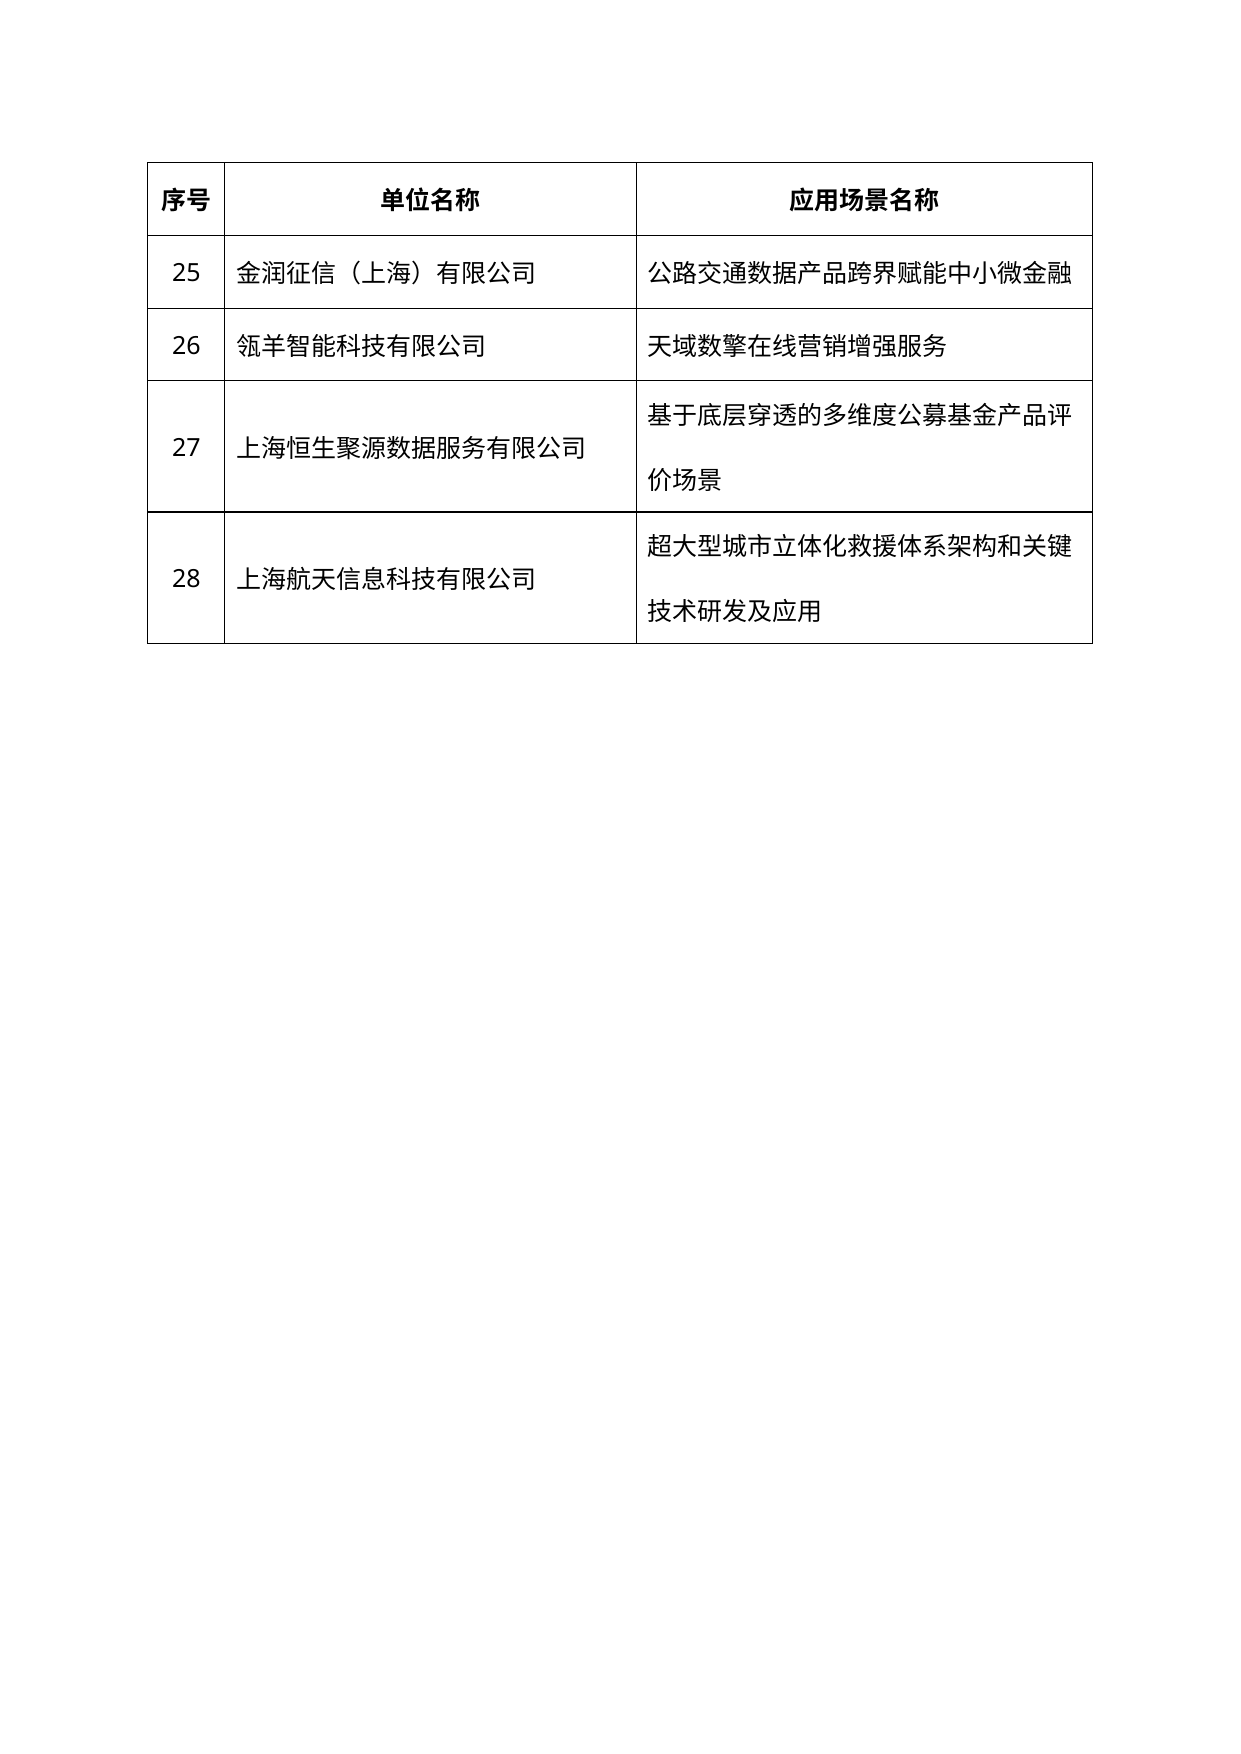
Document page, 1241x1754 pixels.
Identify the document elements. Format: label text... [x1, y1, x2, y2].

table_cell 公路交通数据产品跨界赋能中小微金融 [637, 236, 1092, 308]
table_cell 瓴羊智能科技有限公司 [225, 309, 636, 380]
table_cell 28 [148, 513, 224, 642]
table_cell 超大型城市立体化救援体系架构和关键技术研发及应用 [637, 513, 1092, 642]
table_cell 25 [148, 236, 224, 308]
table_cell 27 [148, 381, 224, 511]
table_cell 基于底层穿透的多维度公募基金产品评价场景 [637, 381, 1092, 511]
table_header 单位名称 [225, 163, 636, 235]
table_header 序号 [148, 163, 224, 235]
table_header 应用场景名称 [637, 163, 1092, 235]
table_cell 天域数擎在线营销增强服务 [637, 309, 1092, 380]
table_cell 上海航天信息科技有限公司 [225, 513, 636, 642]
table_cell 金润征信（上海）有限公司 [225, 236, 636, 308]
table_cell 上海恒生聚源数据服务有限公司 [225, 381, 636, 511]
table_cell 26 [148, 309, 224, 380]
